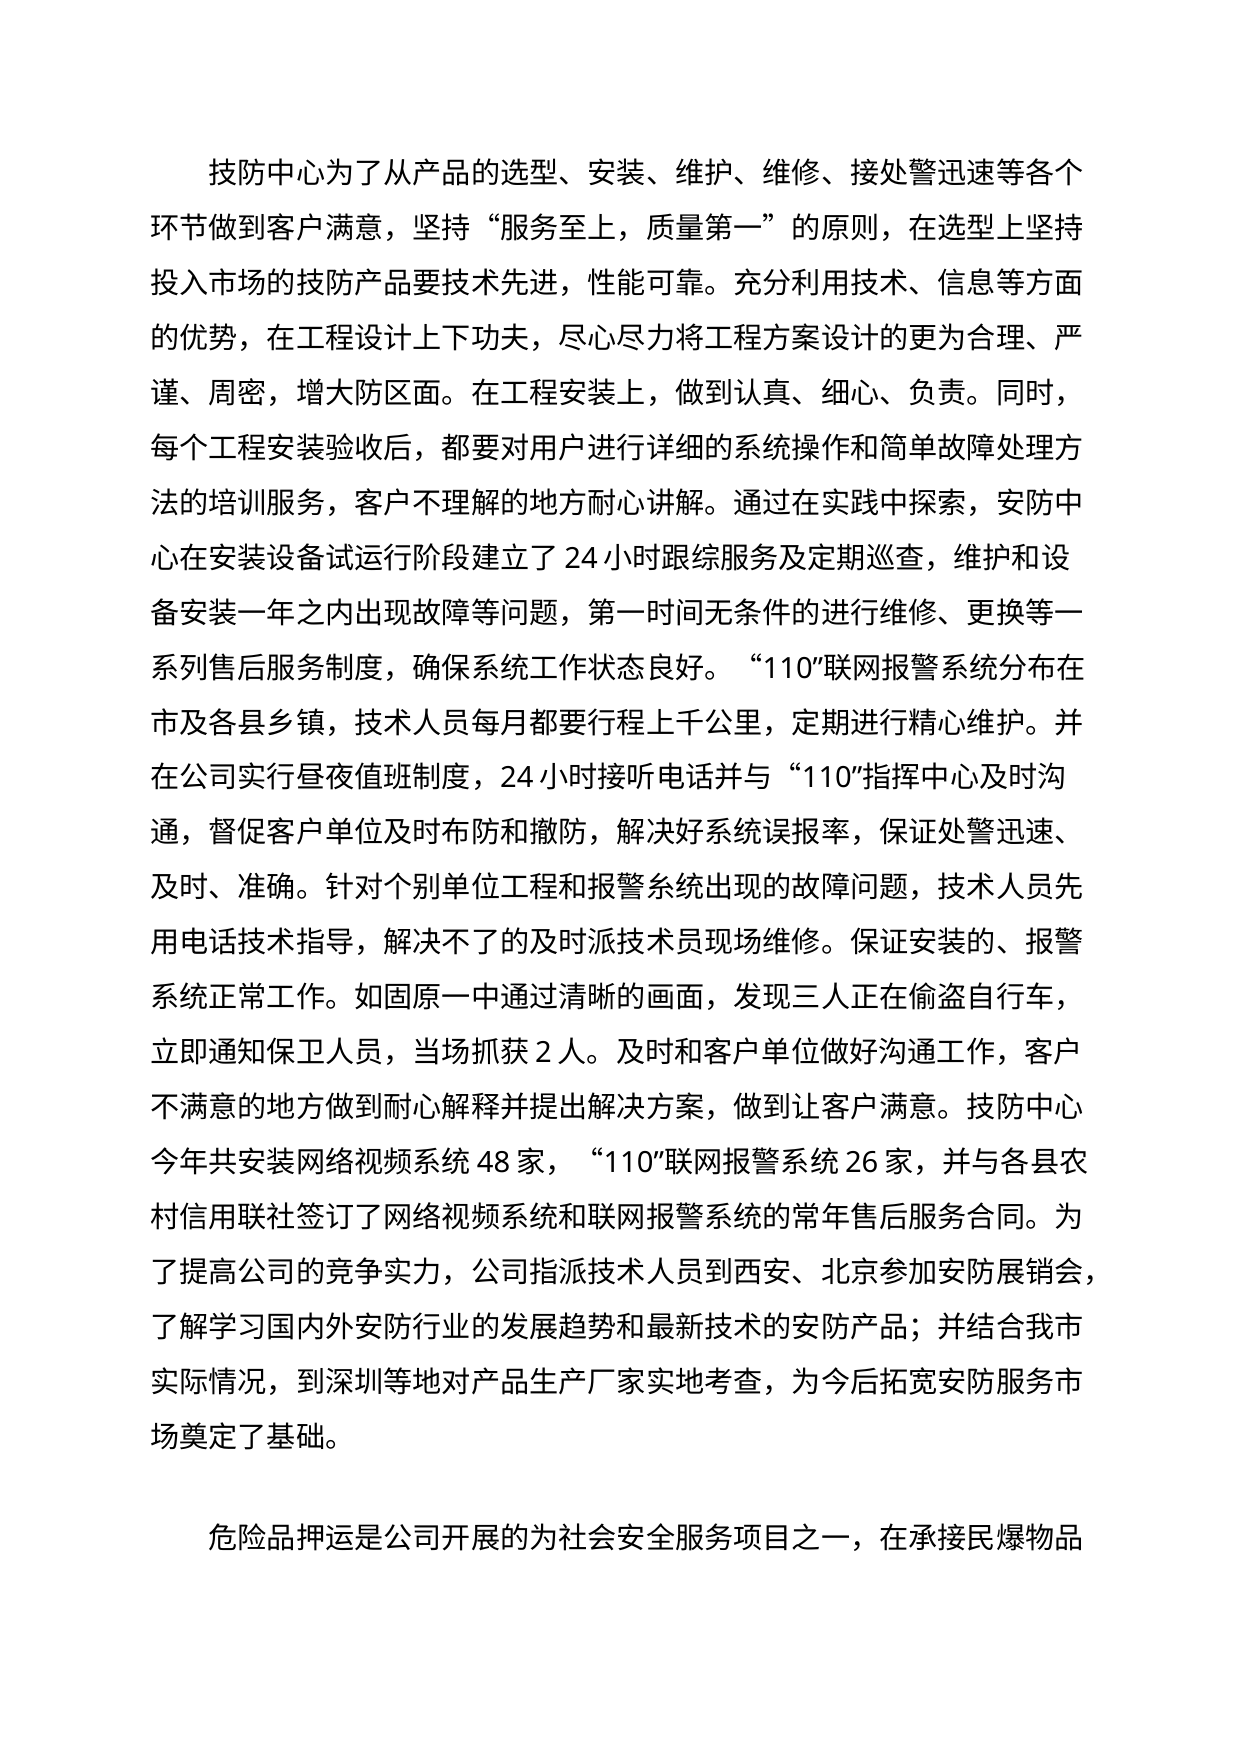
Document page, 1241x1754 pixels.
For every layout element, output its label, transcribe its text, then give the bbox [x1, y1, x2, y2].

text 技防中心为了从产品的选型、安装、维护、维修、接处警迅速等各个环节做到客户满意，坚持“服务至上，质量第一”的原则，在选型上坚持投入市场的技防产品要技术先进，性能可靠。充分利用技术、信息等方面的优势，在工程设计上下功夫，尽心尽力将工程方案设计的更为合理、严谨、周密，增大防区面。在工程安装上，做到认真、细心、负责。同时，每个工程安装验收后，都要对用户进行详细的系统操作和简单故障处理方法的培训服务，客户不理解的地方耐心讲解。通过在实践中探索，安防中心在安装设备试运行阶段建立了24小时跟综服务及定期巡查，维护和设备安装一年之内出现故障等问题，第一时间无条件的进行维修、更换等一系列售后服务制度，确保系统工作状态良好。“110”联网报警系统分布在市及各县乡镇，技术人员每月都要行程上千公里，定期进行精心维护。并在公司实行昼夜值班制度，24小时接听电话并与“110”指挥中心及时沟通，督促客户单位及时布防和撤防，解决好系统误报率，保证处警迅速、及时、准确。针对个别单位工程和报警糸统出现的故障问题，技术人员先用电话技术指导，解决不了的及时派技术员现场维修。保证安装的、报警系统正常工作。如固原一中通过清晰的画面，发现三人正在偷盗自行车，立即通知保卫人员，当场抓获2人。及时和客户单位做好沟通工作，客户不满意的地方做到耐心解释并提出解决方案，做到让客户满意。技防中心今年共安装网络视频系统48家，“110”联网报警系统26家，并与各县农村信用联社签订了网络视频系统和联网报警系统的常年售后服务合同。为了提高公司的竞争实力，公司指派技术人员到西安、北京参加安防展销会，了解学习国内外安防行业的发展趋势和最新技术的安防产品；并结合我市实际情况，到深圳等地对产品生产厂家实地考查，为今后拓宽安防服务市场奠定了基础。 [150, 150, 1090, 1455]
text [150, 1515, 1090, 1557]
